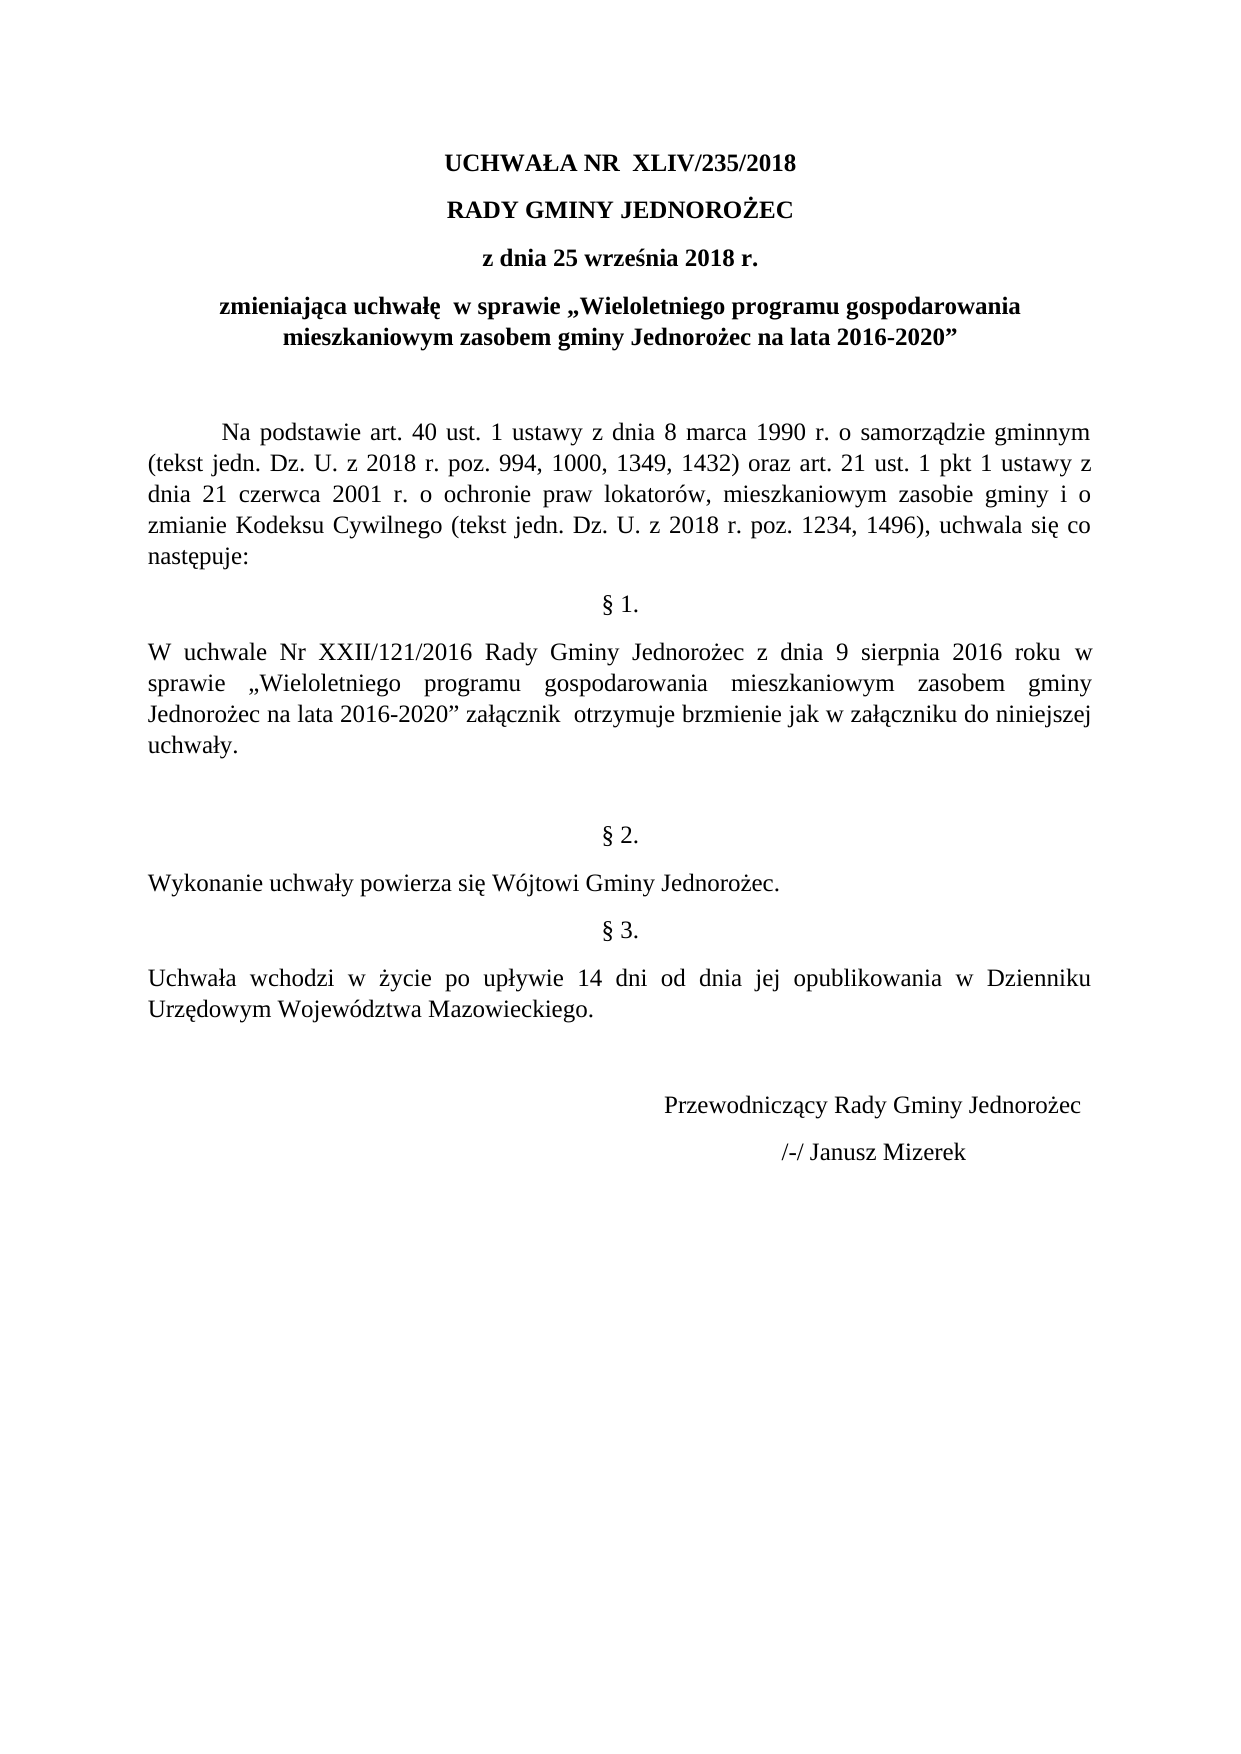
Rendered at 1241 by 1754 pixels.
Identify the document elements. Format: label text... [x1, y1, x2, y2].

text W uchwale Nr XXII/121/2016 Rady Gminy Jednorożec z dnia 9 sierpnia 2016 roku w sprawie „Wieloletniego programu gospodarowania mieszkaniowym zasobem gminy Jednorożec na lata 2016-2020” załącznik otrzymuje brzmienie jak w załączniku do niniejszej uchwały. [148, 637, 1093, 759]
text UCHWAŁA NR XLIV/235/2018 [148, 148, 1093, 176]
text Przewodniczący Rady Gminy Jednorożec [148, 1090, 1093, 1118]
text /-/ Janusz Mizerek [148, 1137, 1093, 1166]
text Wykonanie uchwały powierza się Wójtowi Gminy Jednorożec. [148, 868, 1093, 897]
text RADY GMINY JEDNOROŻEC [148, 195, 1093, 224]
text zmieniająca uchwałę w sprawie „Wieloletniego programu gospodarowania mieszkaniowym zasobem gminy Jednorożec na lata 2016-2020” [148, 291, 1093, 351]
text § 2. [148, 820, 1093, 849]
text § 1. [148, 589, 1093, 618]
text § 3. [148, 916, 1093, 944]
text Na podstawie art. 40 ust. 1 ustawy z dnia 8 marca 1990 r. o samorządzie gminnym (tekst jedn. Dz. U. z 2018 r. poz. 994, 1000, 1349, 1432) oraz art. 21 ust. 1 pkt 1 ustawy z dnia 21 czerwca 2001 r. o ochronie praw lokatorów, mieszkaniowym zasobie gminy i o zmianie Kodeksu Cywilnego (tekst jedn. Dz. U. z 2018 r. poz. 1234, 1496), uchwala się co następuje: [148, 417, 1093, 570]
text z dnia 25 września 2018 r. [148, 243, 1093, 272]
text Uchwała wchodzi w życie po upływie 14 dni od dnia jej opublikowania w Dzienniku Urzędowym Województwa Mazowieckiego. [148, 963, 1093, 1023]
